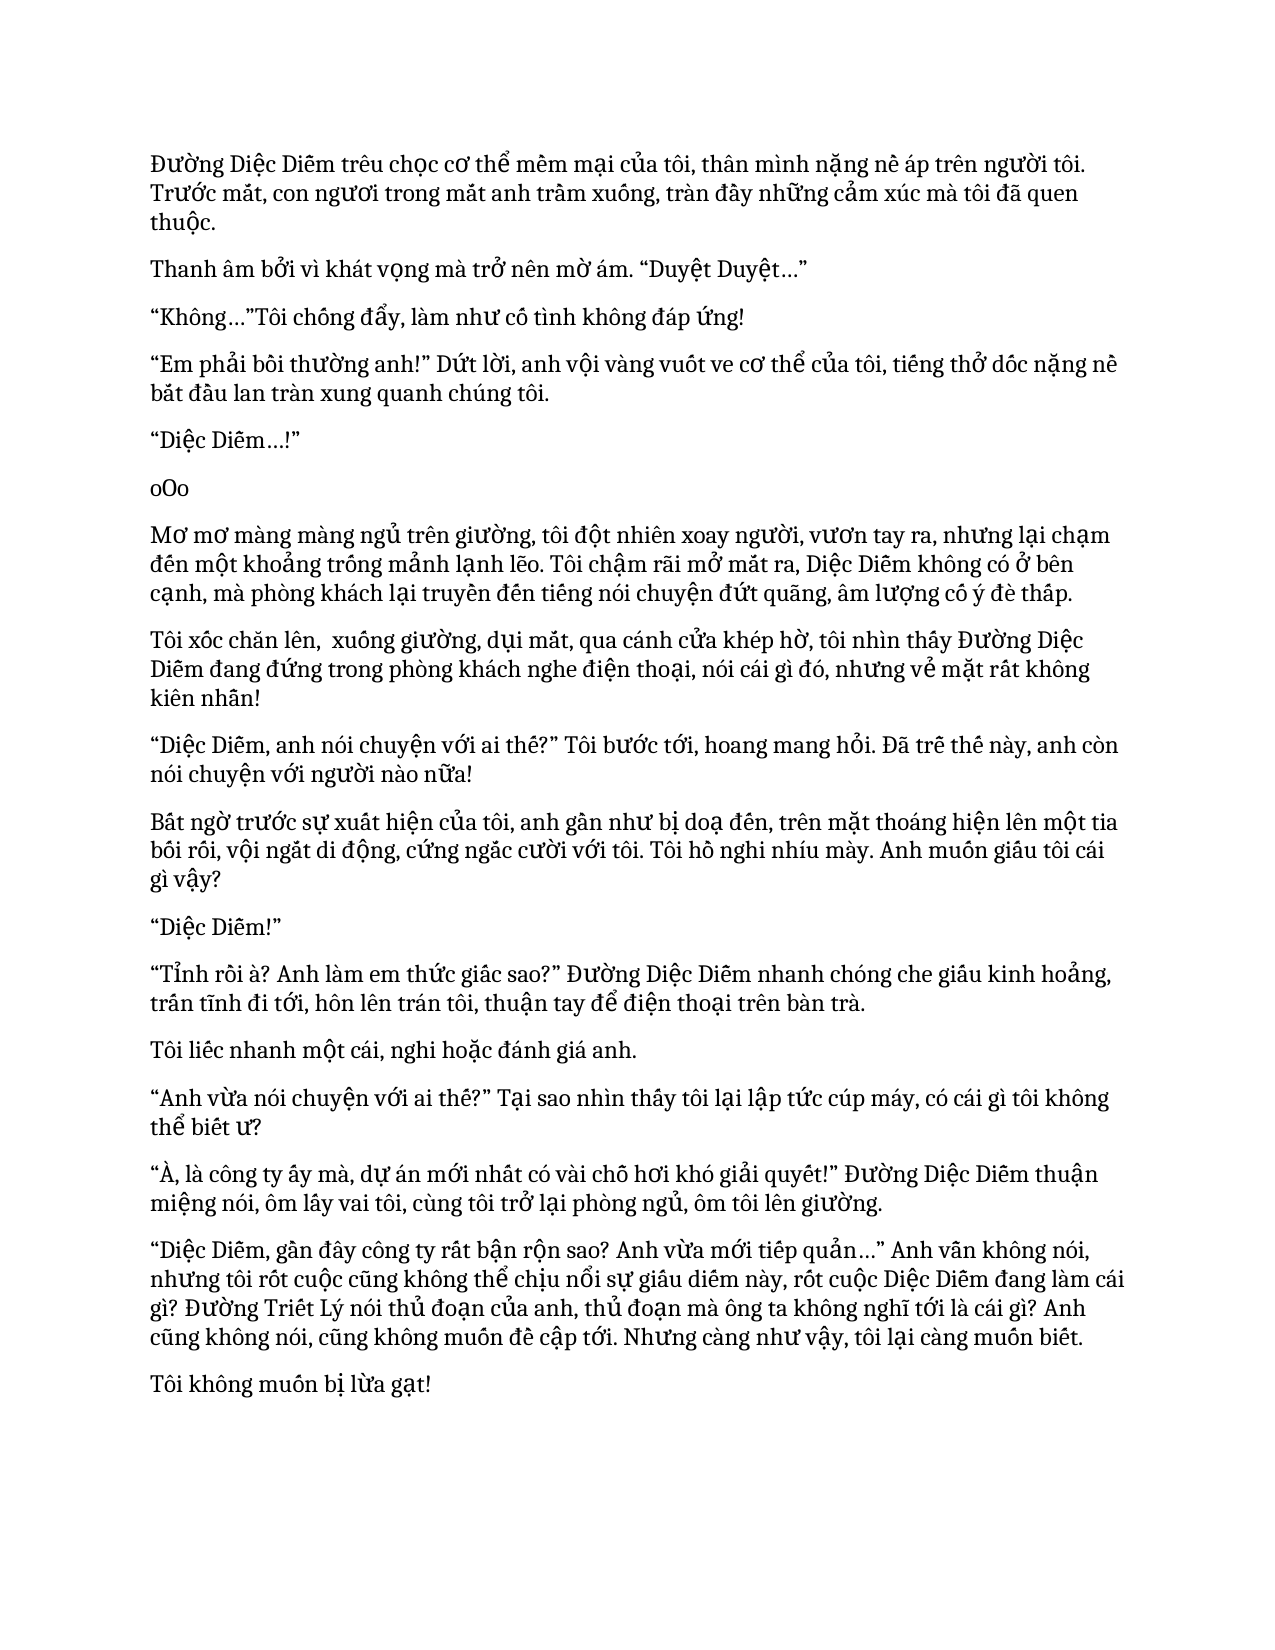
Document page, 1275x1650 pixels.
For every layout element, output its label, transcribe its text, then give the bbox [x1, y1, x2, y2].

text Thanh âm bởi vì khát vọng mà trở nên mờ ám. “Duyệt Duyệt…” [150, 255, 1125, 284]
text Đường Diệc Diễm trêu chọc cơ thể mềm mại của tôi, thân mình nặng nề áp trên người tôi. Trước mắt, con ngươi trong mắt anh trầm xuống, tràn đầy những cảm xúc mà tôi đã quen thuộc. [150, 150, 1125, 236]
text “Không…”Tôi chống đẩy, làm như cố tình không đáp ứng! [150, 302, 1125, 331]
text Tôi xốc chăn lên, xuống giường, dụi mắt, qua cánh cửa khép hờ, tôi nhìn thấy Đường Diệc Diễm đang đứng trong phòng khách nghe điện thoại, nói cái gì đó, nhưng vẻ mặt rất không kiên nhẫn! [150, 626, 1125, 712]
text “Tỉnh rồi à? Anh làm em thức giấc sao?” Đường Diệc Diễm nhanh chóng che giấu kinh hoảng, trấn tĩnh đi tới, hôn lên trán tôi, thuận tay để điện thoại trên bàn trà. [150, 960, 1125, 1017]
text “Diệc Diễm…!” [150, 426, 1125, 455]
text Mơ mơ màng màng ngủ trên giường, tôi đột nhiên xoay người, vươn tay ra, nhưng lại chạm đến một khoảng trống mảnh lạnh lẽo. Tôi chậm rãi mở mắt ra, Diệc Diễm không có ở bên cạnh, mà phòng khách lại truyền đến tiếng nói chuyện đứt quãng, âm lượng cố ý đè thấp. [150, 521, 1125, 607]
text Bất ngờ trước sự xuất hiện của tôi, anh gần như bị doạ đến, trên mặt thoáng hiện lên một tia bối rối, vội ngắt di động, cứng ngắc cười với tôi. Tôi hồ nghi nhíu mày. Anh muốn giấu tôi cái gì vậy? [150, 807, 1125, 894]
text “Diệc Diễm!” [150, 912, 1125, 941]
text “Diệc Diễm, anh nói chuyện với ai thế?” Tôi bước tới, hoang mang hỏi. Đã trễ thế này, anh còn nói chuyện với người nào nữa! [150, 731, 1125, 789]
text “Em phải bồi thường anh!” Dứt lời, anh vội vàng vuốt ve cơ thể của tôi, tiếng thở dốc nặng nề bắt đầu lan tràn xung quanh chúng tôi. [150, 350, 1125, 407]
text “Anh vừa nói chuyện với ai thế?” Tại sao nhìn thấy tôi lại lập tức cúp máy, có cái gì tôi không thể biết ư? [150, 1084, 1125, 1141]
text Tôi không muốn bị lừa gạt! [150, 1370, 1125, 1399]
text “À, là công ty ấy mà, dự án mới nhất có vài chỗ hơi khó giải quyết!” Đường Diệc Diễm thuận miệng nói, ôm lấy vai tôi, cùng tôi trở lại phòng ngủ, ôm tôi lên giường. [150, 1160, 1125, 1217]
text oOo [150, 474, 1125, 502]
text “Diệc Diễm, gần đây công ty rất bận rộn sao? Anh vừa mới tiếp quản…” Anh vẫn không nói, nhưng tôi rốt cuộc cũng không thể chịu nổi sự giấu diếm này, rốt cuộc Diệc Diễm đang làm cái gì? Đường Triết Lý nói thủ đoạn của anh, thủ đoạn mà ông ta không nghĩ tới là cái gì? Anh cũng không nói, cũng không muốn đề cập tới. Nhưng càng như vậy, tôi lại càng muốn biết. [150, 1236, 1125, 1351]
text Tôi liếc nhanh một cái, nghi hoặc đánh giá anh. [150, 1036, 1125, 1065]
